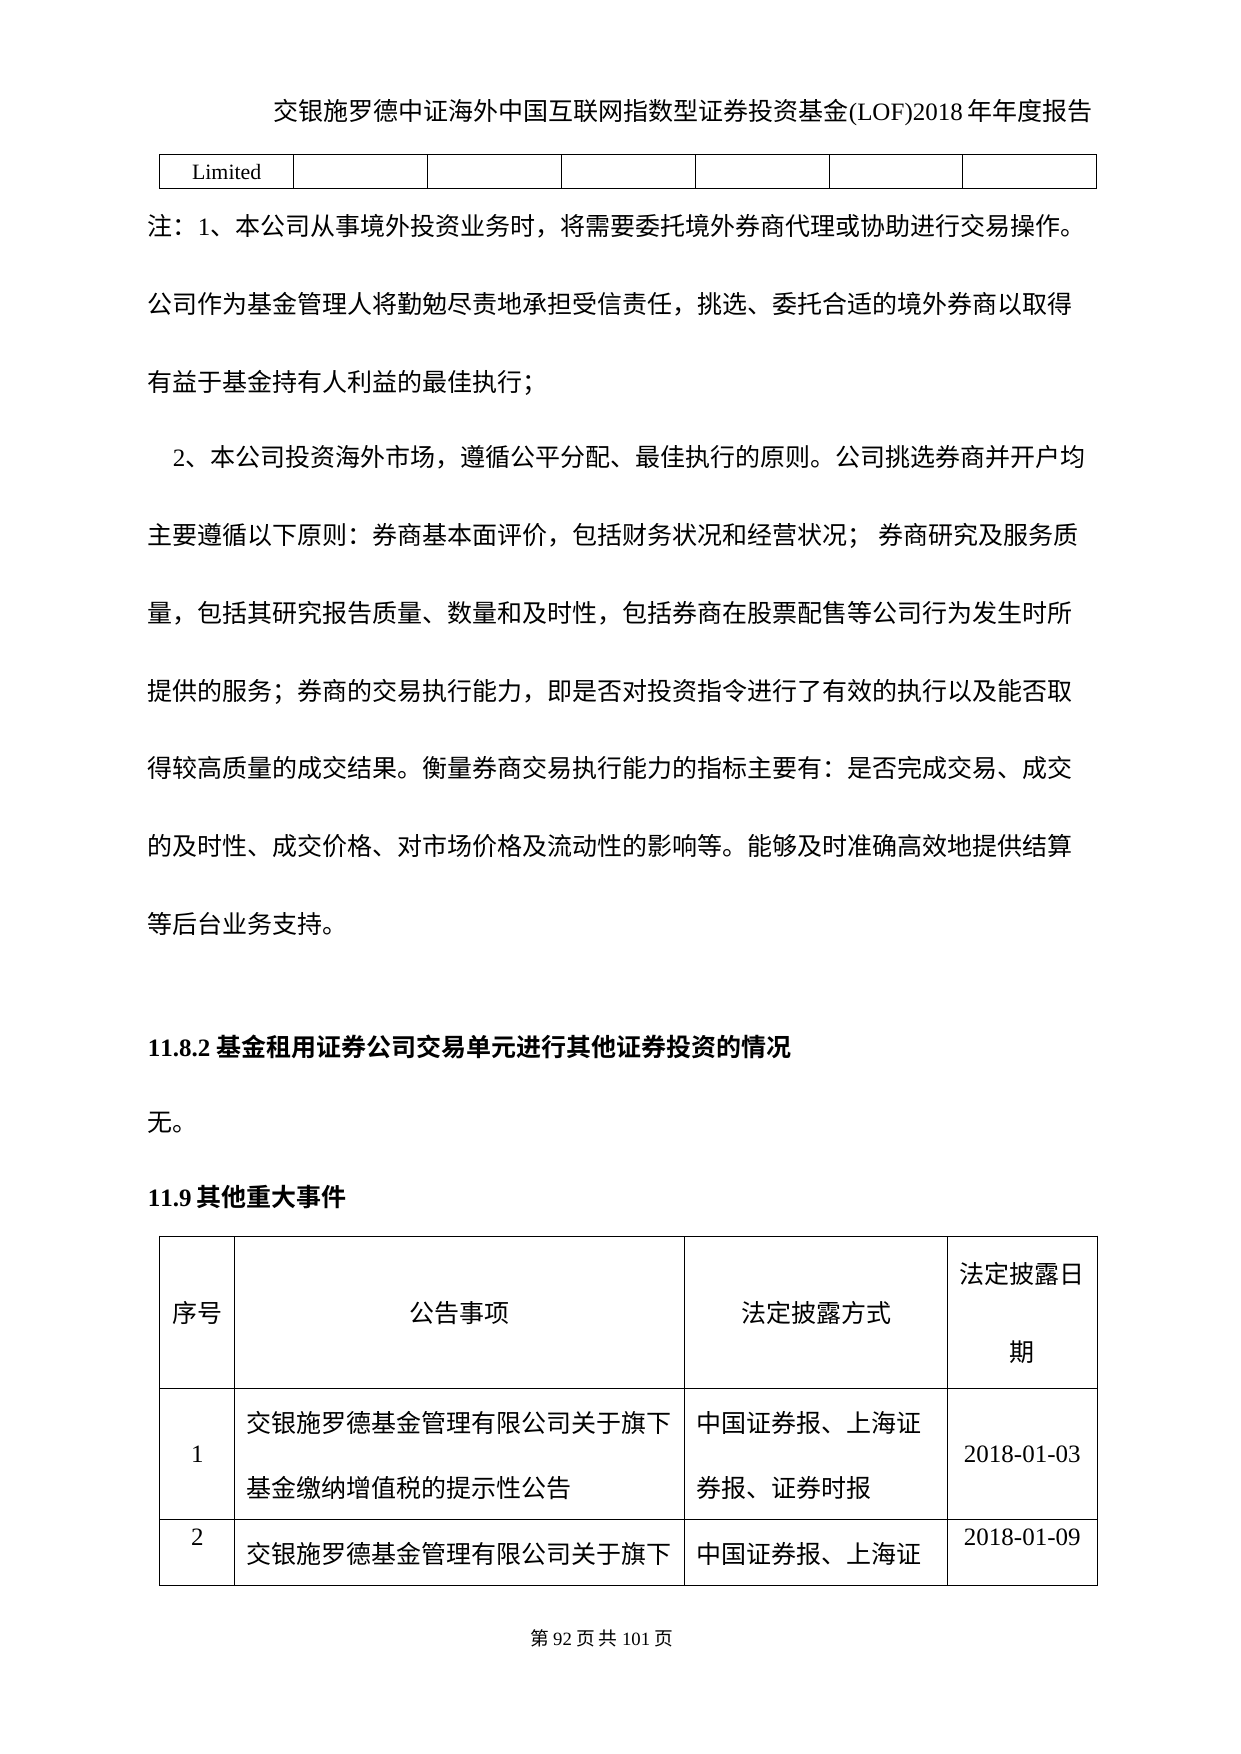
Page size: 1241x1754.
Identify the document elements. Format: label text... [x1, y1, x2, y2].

subtitle 11.9其他重大事件 [148, 1163, 1092, 1228]
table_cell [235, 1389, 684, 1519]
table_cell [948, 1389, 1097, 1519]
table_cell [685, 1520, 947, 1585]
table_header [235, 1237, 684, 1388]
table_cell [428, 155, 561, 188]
subtitle 11.8.2 基金租用证券公司交易单元进行其他证券投资的情况 [148, 1013, 1092, 1078]
text 注：1、本公司从事境外投资业务时，将需要委托境外券商代理或协助进行交易操作。公司作为基金管理人将勤勉尽责地承担受信责任，挑选、委托合适的境外券商以取得有益于基金持有人利益的最佳执行； [148, 192, 1092, 413]
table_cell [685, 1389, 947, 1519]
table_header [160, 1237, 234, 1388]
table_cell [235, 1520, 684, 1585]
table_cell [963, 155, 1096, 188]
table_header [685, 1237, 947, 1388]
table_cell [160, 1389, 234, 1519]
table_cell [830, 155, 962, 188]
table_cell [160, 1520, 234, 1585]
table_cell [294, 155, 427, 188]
text 无。 [148, 1088, 1092, 1153]
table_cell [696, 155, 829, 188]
text 2、本公司投资海外市场，遵循公平分配、最佳执行的原则。公司挑选券商并开户均主要遵循以下原则：券商基本面评价，包括财务状况和经营状况； 券商研究及服务质量，包括其研究报告质量、数量和及时性，包括券商在股票配售等公司行为发生时所提供的服务；券商的交易执行能力，即是否对投资指令进行了有效的执行以及能否取得较高质量的成交结果。衡量券商交易执行能力的指标主要有：是否完成交易、成交的及时性、成交价格、对市场价格及流动性的影响等。能够及时准确高效地提供结算等后台业务支持。 [148, 423, 1092, 955]
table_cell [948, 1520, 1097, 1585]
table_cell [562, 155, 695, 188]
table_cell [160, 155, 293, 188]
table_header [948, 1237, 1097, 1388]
